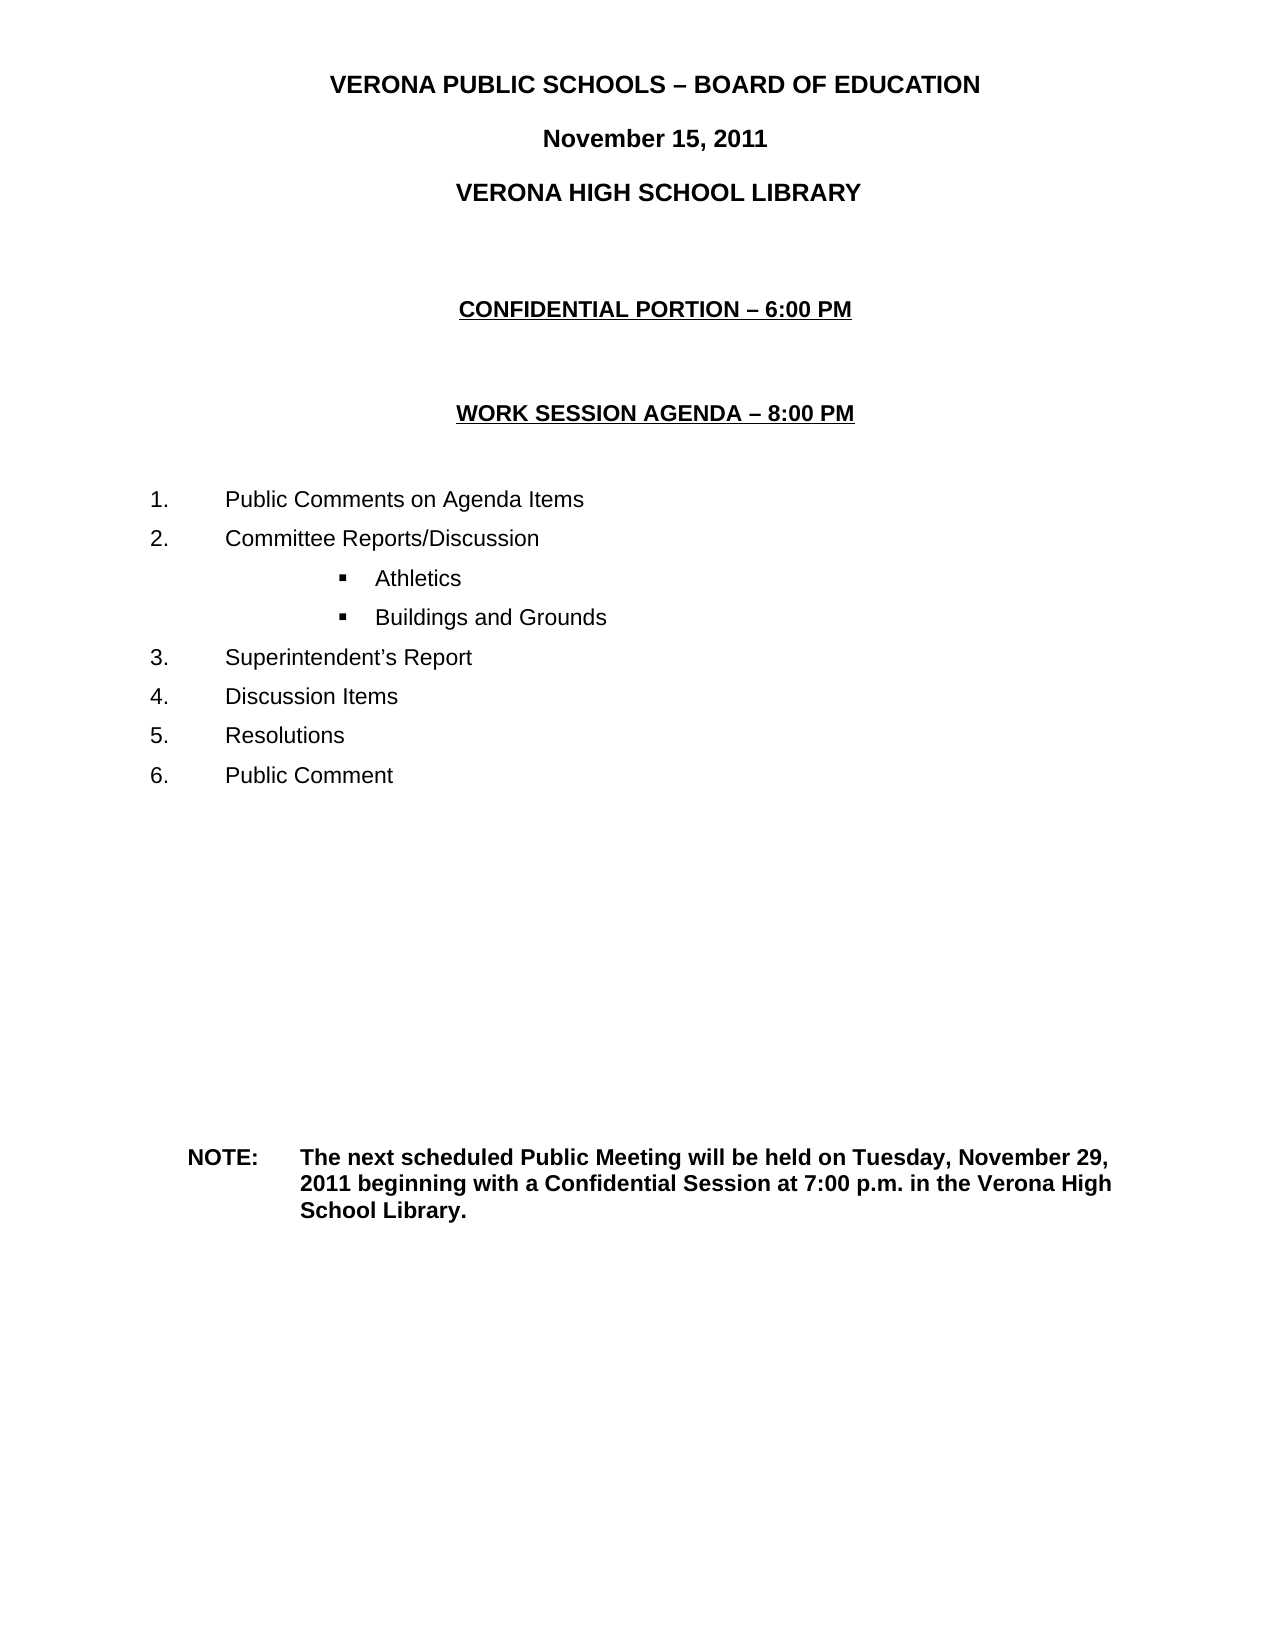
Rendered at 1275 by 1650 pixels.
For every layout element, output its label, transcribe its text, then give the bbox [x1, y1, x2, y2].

text 5. Resolutions [150, 722, 1160, 749]
text 4. Discussion Items [150, 683, 1160, 709]
list Athletics [337, 564, 1160, 591]
subtitle VERONA PUBLIC SCHOOLS – BOARD OF EDUCATION [150, 70, 1160, 99]
list Buildings and Grounds [337, 604, 1160, 630]
subtitle HIGH SCHOOL LIBRARY [150, 177, 1160, 206]
text 3. Superintendent’s Report [150, 643, 1160, 670]
text CONFIDENTIAL PORTION – 6:00 PM [150, 296, 1160, 323]
text 6. Public Comment [150, 762, 1160, 788]
title 1. Public Comments on Agenda Items [150, 486, 1160, 512]
subtitle WORK SESSION AGENDA – 8:00 PM [150, 400, 1160, 427]
text NOTE: The next scheduled Public Meeting will be held on Tuesday, November 29, 2011 beginning with a Confidential Session at 7:00 p.m. in the High [187, 1144, 1160, 1197]
text 2. Committee Reports/Discussion [150, 525, 1160, 551]
subtitle November 15, 2011 [150, 124, 1160, 152]
text School Library. [225, 1197, 1160, 1223]
